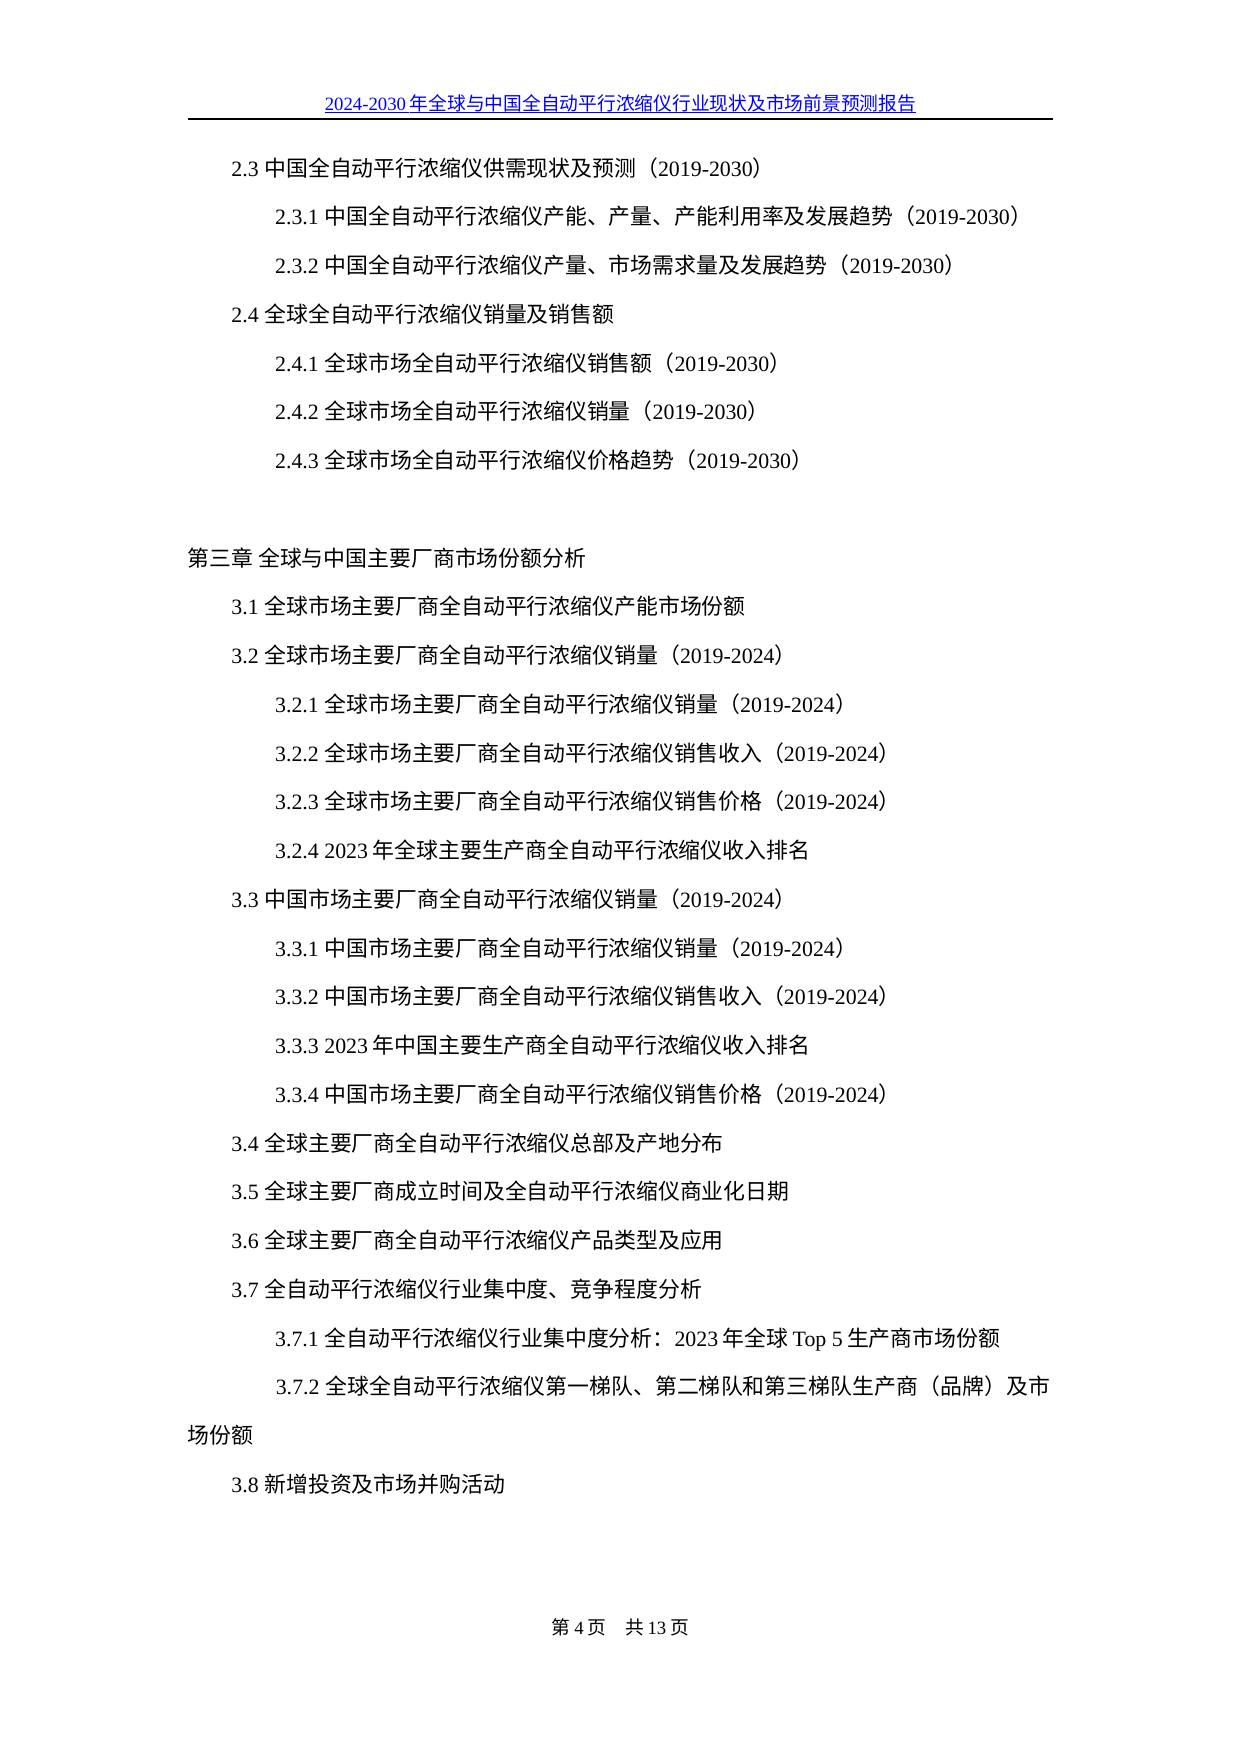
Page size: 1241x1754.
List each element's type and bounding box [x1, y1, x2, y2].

text [187, 150, 1053, 1499]
